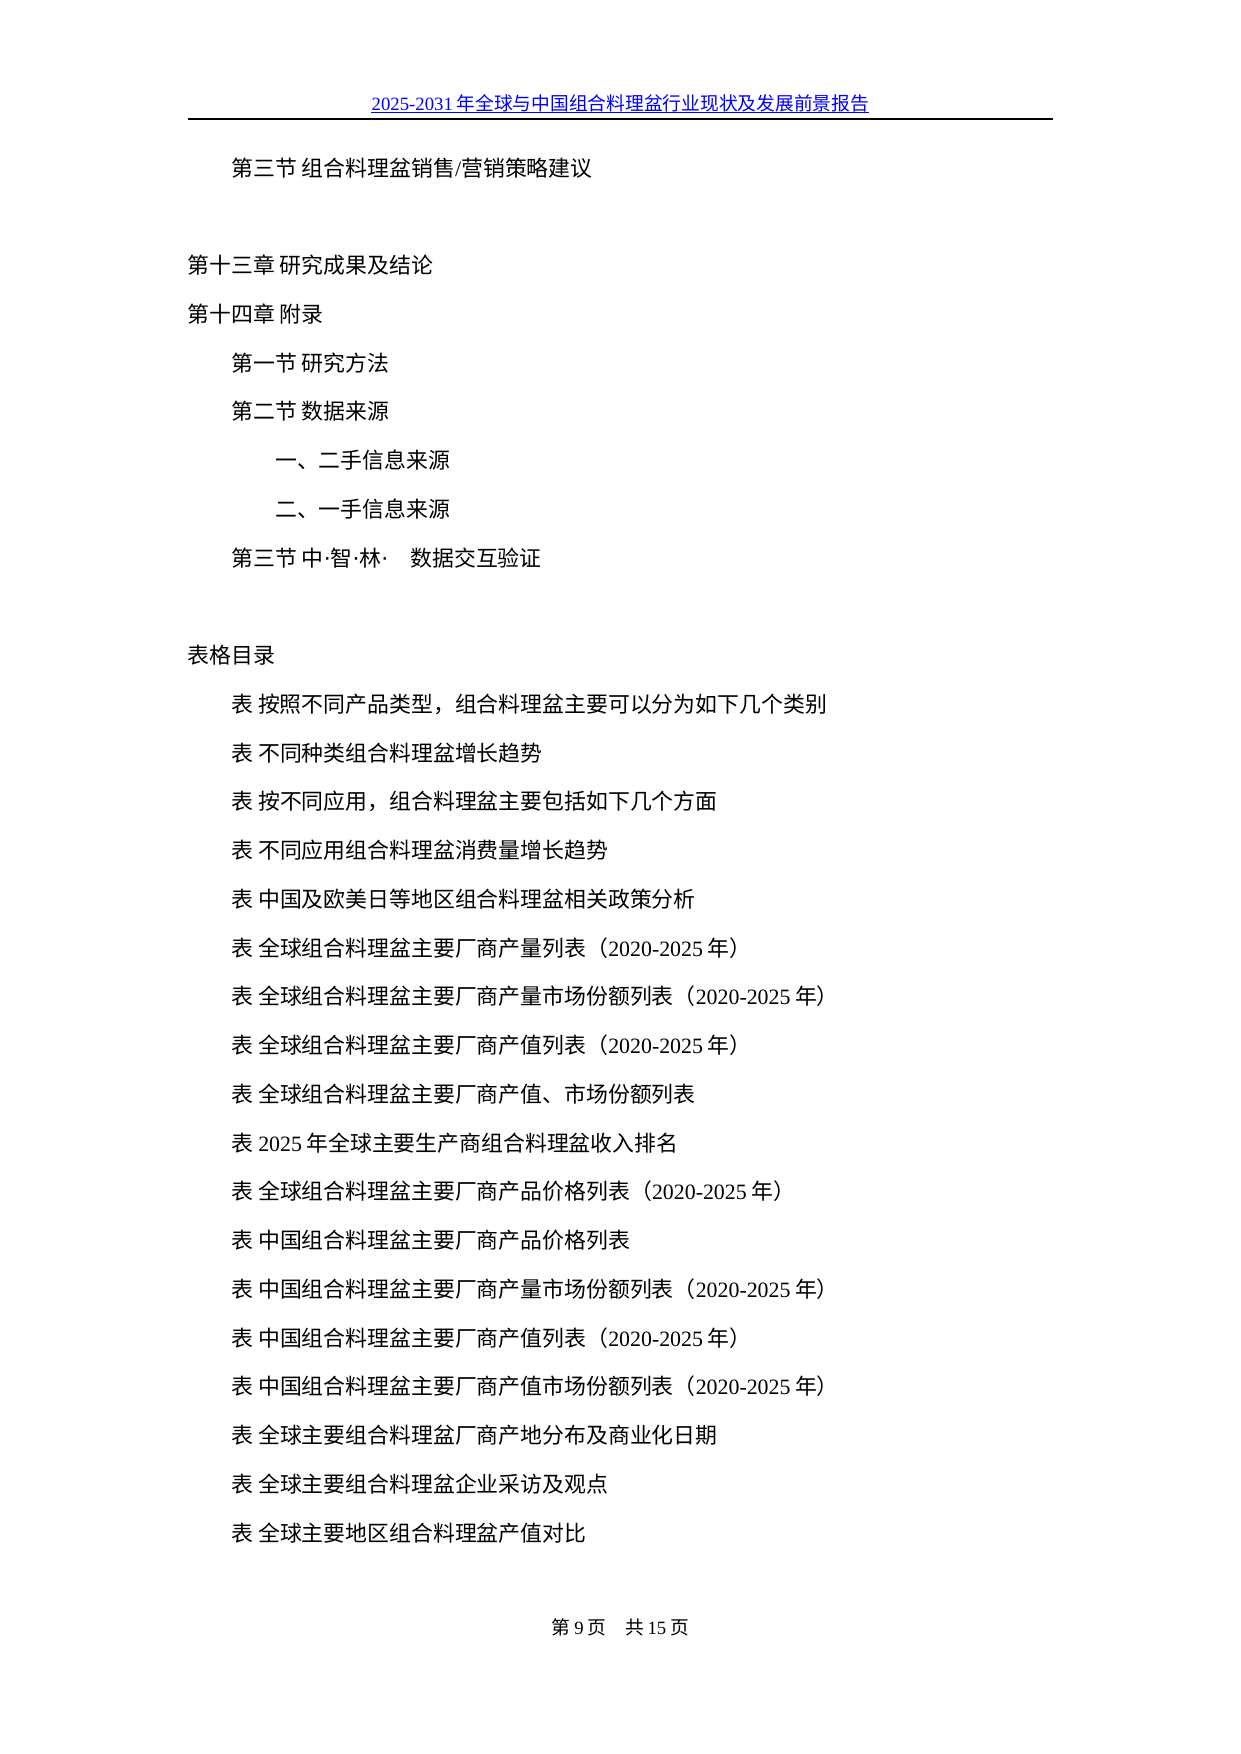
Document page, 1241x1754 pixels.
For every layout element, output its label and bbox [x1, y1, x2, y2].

text [187, 150, 1053, 1548]
